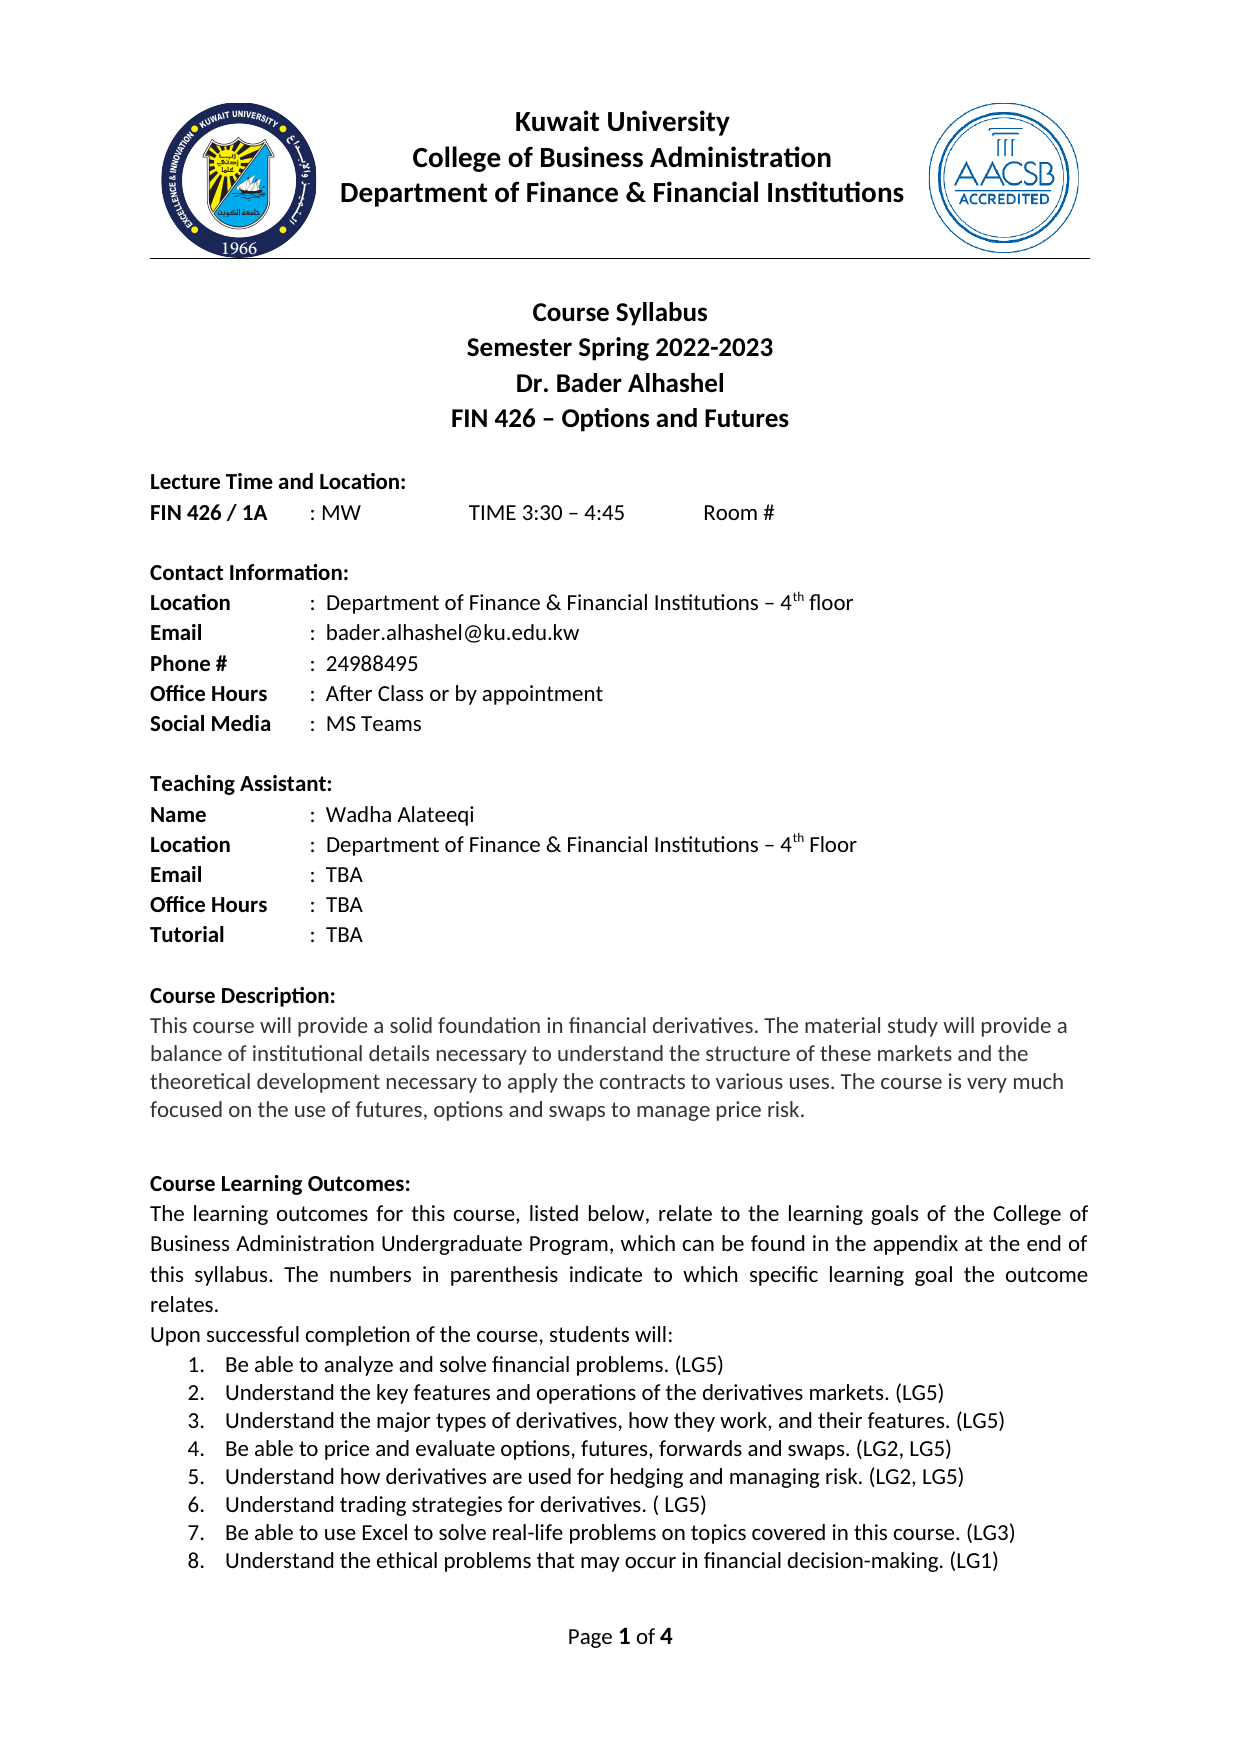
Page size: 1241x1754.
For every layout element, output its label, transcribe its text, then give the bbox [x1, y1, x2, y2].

text Semester Spring 2022-2023 [150, 330, 1090, 363]
text Location : Department of Finance & Financial Institutions – 4th floor [150, 588, 1090, 616]
text Office Hours : After Class or by appointment [150, 679, 1090, 707]
text Course Learning Outcomes: [150, 1169, 1090, 1197]
list Understand the ethical problems that may occur in financial decision-making. (LG1) [187, 1546, 1090, 1574]
text Location : Department of Finance & Financial Institutions – 4th Floor [150, 830, 1090, 858]
text Phone # : 24988495‬ [150, 649, 1090, 677]
picture [161, 103, 317, 258]
text Office Hours : TBA [150, 890, 1090, 918]
text Course Description: [150, 981, 1090, 1009]
text The learning outcomes for this course, listed below, relate to the learning goals of the College of Business Administration Undergraduate Program, which can be found in the appendix at the end of this syllabus. The numbers in parenthesis indicate to which specific learning goal the outcome relates. [150, 1199, 1090, 1318]
text Lecture Time and Location: [150, 467, 1090, 495]
text Email : bader.alhashel@ku.edu.kw [150, 618, 1090, 646]
text Course Syllabus [150, 295, 1090, 328]
text Tutorial : TBA [150, 921, 1090, 948]
text FIN 426 / 1A : MW TIME 3:30 – 4:45 Room # [150, 498, 1090, 526]
text Teaching Assistant: [150, 769, 1090, 797]
list Be able to price and evaluate options, futures, forwards and swaps. (LG2, LG5) [187, 1434, 1090, 1462]
text Email : TBA [150, 860, 1090, 888]
text FIN 426 – Options and Futures [150, 402, 1090, 434]
text Contact Information: [150, 558, 1090, 586]
text Dr. Bader Alhashel [150, 366, 1090, 399]
text This course will provide a solid foundation in financial derivatives. The material study will provide a balance of institutional details necessary to understand the structure of these markets and the theoretical development necessary to apply the contracts to various uses. The course is very much focused on the use of futures, options and swaps to manage price risk. [150, 1011, 1090, 1123]
picture [928, 103, 1079, 253]
list Understand how derivatives are used for hedging and managing risk. (LG2, LG5) [187, 1462, 1090, 1490]
text Name : Wadha Alateeqi [150, 800, 1090, 828]
list Be able to use Excel to solve real-life problems on topics covered in this course. (LG3) [187, 1518, 1090, 1546]
list Understand trading strategies for derivatives. ( LG5) [187, 1490, 1090, 1518]
text Upon successful completion of the course, students will: [150, 1320, 1090, 1348]
list Be able to analyze and solve financial problems. (LG5) [187, 1350, 1090, 1378]
list Understand the major types of derivatives, how they work, and their features. (LG5) [187, 1406, 1090, 1434]
list Understand the key features and operations of the derivatives markets. (LG5) [187, 1378, 1090, 1406]
text Social Media : MS Teams [150, 709, 1090, 737]
